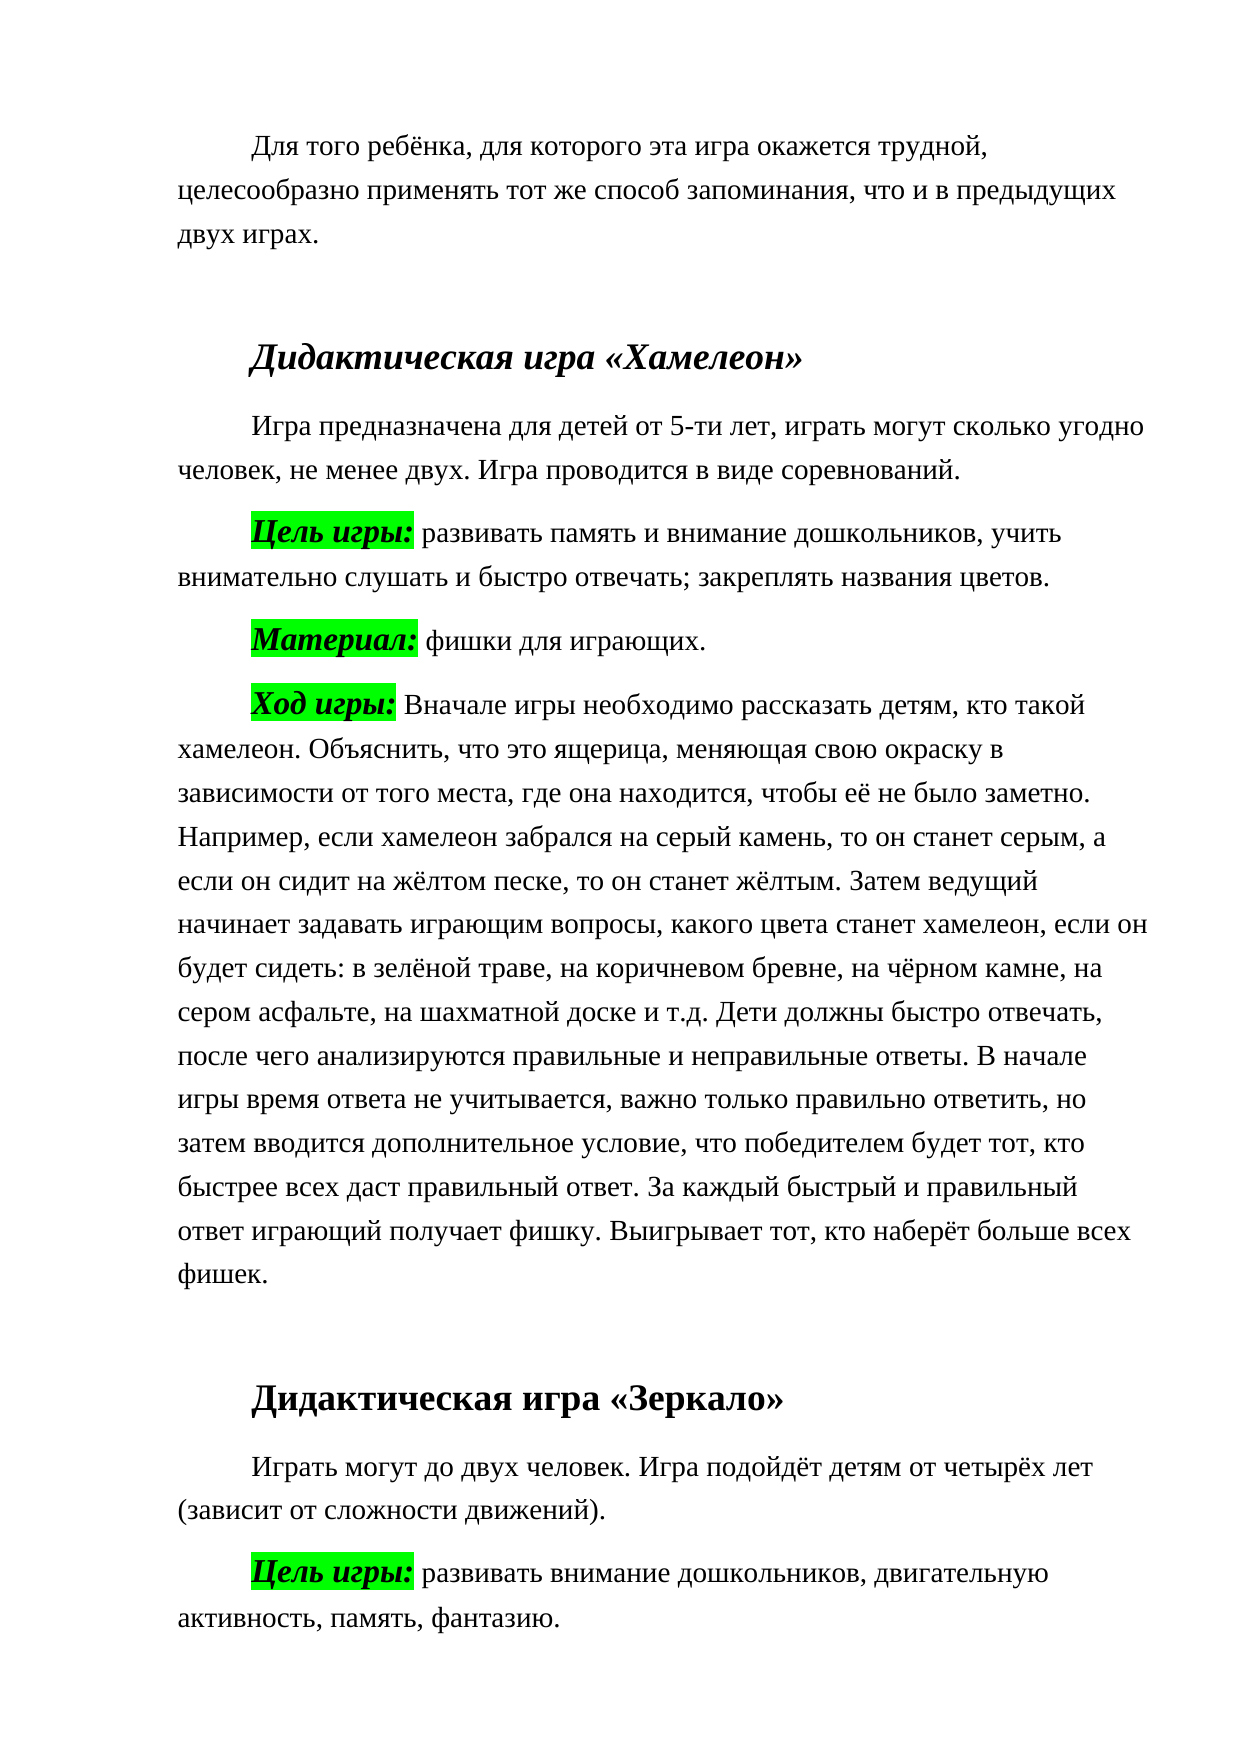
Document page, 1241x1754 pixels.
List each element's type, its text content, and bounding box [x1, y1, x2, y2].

text Цель игры: развивать внимание дошкольников, двигательную активность, память, фантазию. [177, 1546, 1152, 1634]
text Материал: фишки для играющих. [177, 613, 1152, 657]
text Играть могут до двух человек. Игра подойдёт детям от четырёх лет (зависит от сложности движений). [177, 1438, 1152, 1526]
text Для того ребёнка, для которого эта игра окажется трудной, целесообразно применять тот же способ запоминания, что и в предыдущих двух играх. [177, 118, 1152, 249]
text Ход игры: Вначале игры необходимо рассказать детям, кто такой хамелеон. Объяснить, что это ящерица, меняющая свою окраску в зависимости от того места, где она находится, чтобы её не было заметно. Например, если хамелеон забрался на серый камень, то он станет серым, а если он сидит на жёлтом песке, то он станет жёлтым. Затем ведущий начинает задавать играющим вопросы, какого цвета станет хамелеон, если он будет сидеть: в зелёной траве, на коричневом бревне, на чёрном камне, на сером асфальте, на шахматной доске и т.д. Дети должны быстро отвечать, после чего анализируются правильные и неправильные ответы. В начале игры время ответа не учитывается, важно только правильно ответить, но затем вводится дополнительное условие, что победителем будет тот, кто быстрее всех даст правильный ответ. За каждый быстрый и правильный ответ играющий получает фишку. Выигрывает тот, кто наберёт больше всех фишек. [177, 677, 1152, 1290]
text Игра предназначена для детей от 5-ти лет, играть могут сколько угодно человек, не менее двух. Игра проводится в виде соревнований. [177, 398, 1152, 485]
text Дидактическая игра «Хамелеон» [177, 334, 1152, 377]
text Дидактическая игра «Зеркало» [177, 1374, 1152, 1418]
text Цель игры: развивать память и внимание дошкольников, учить внимательно слушать и быстро отвечать; закреплять названия цветов. [177, 506, 1152, 593]
